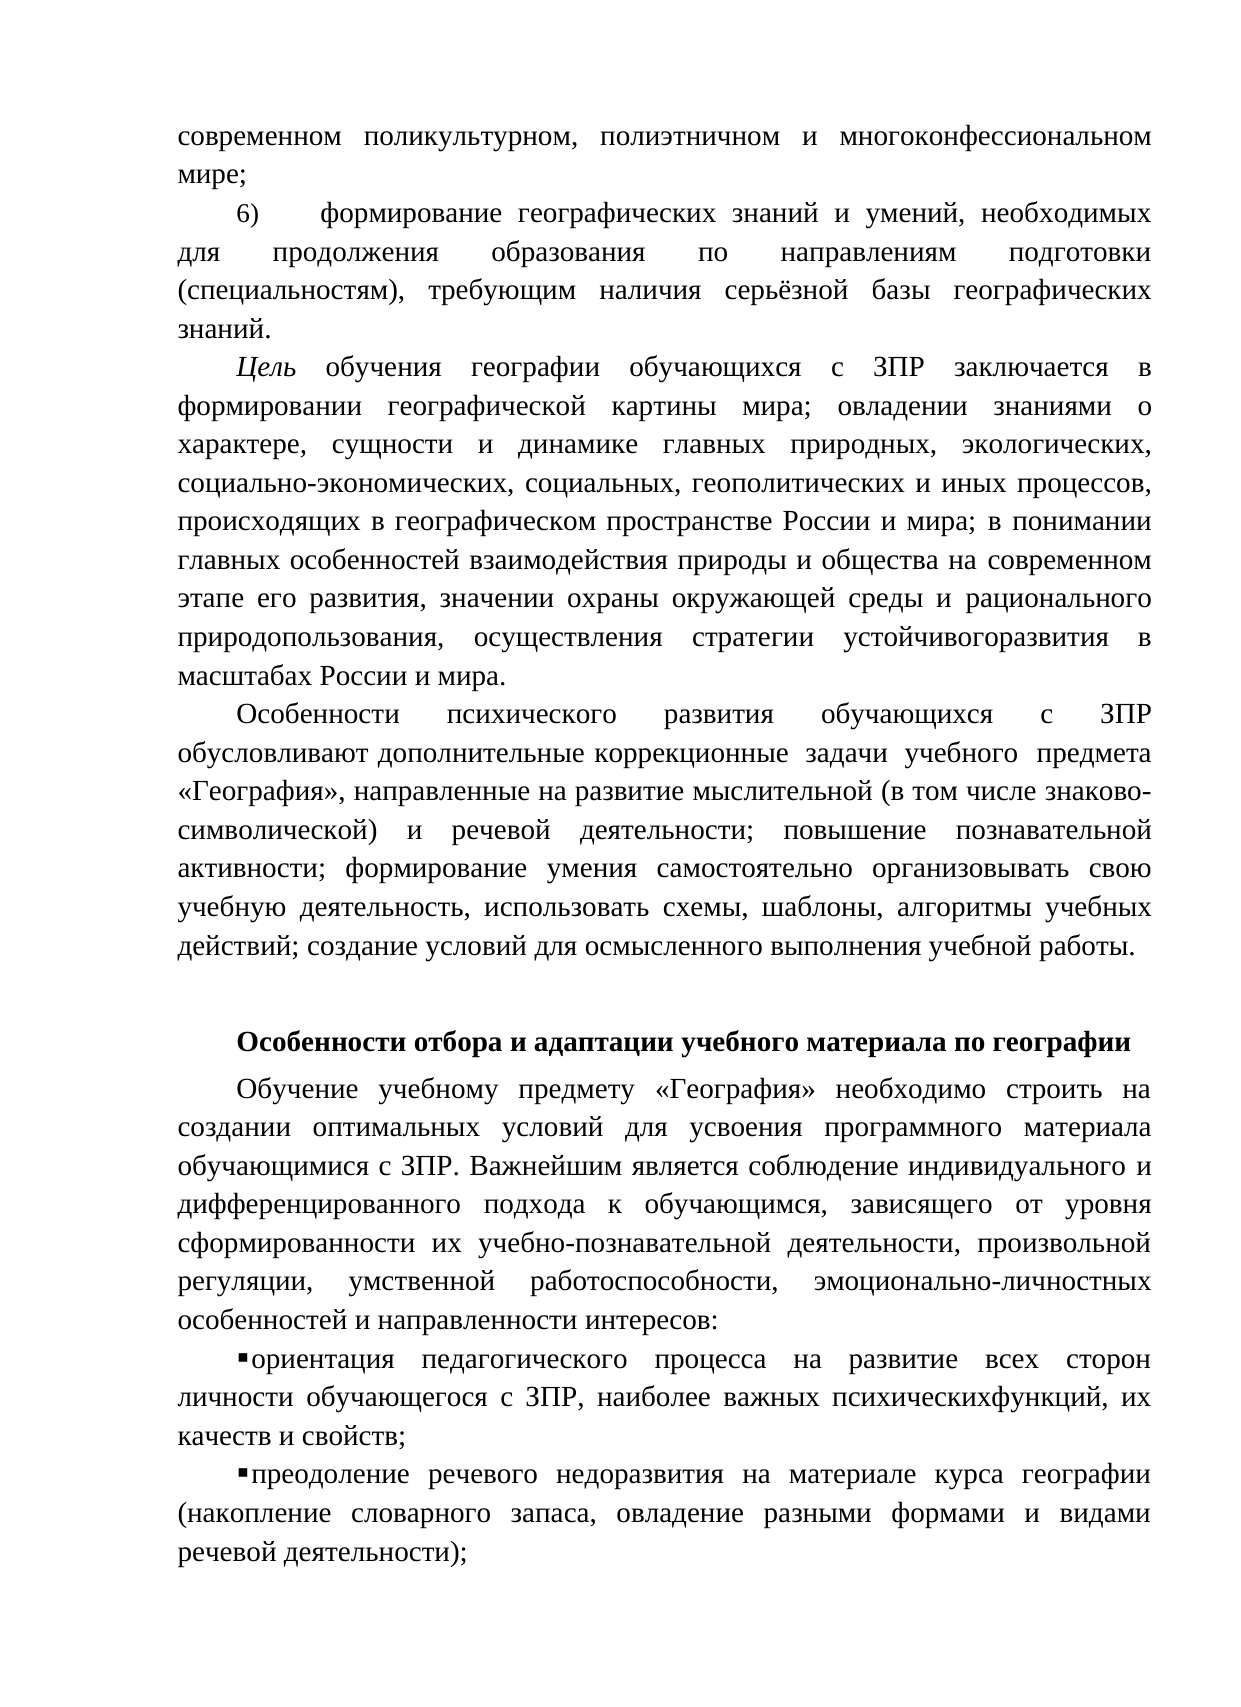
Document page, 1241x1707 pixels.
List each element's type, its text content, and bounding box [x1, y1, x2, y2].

text Особенности отбора и адаптации учебного материала по географии [177, 1024, 1152, 1058]
text Особенности психического развития обучающихся с ЗПР обусловливают дополнительные коррекционные задачи учебного предмета «География», направленные на развитие мыслительной (в том числе знаково-символической) и речевой деятельности; повышение познавательной активности; формирование умения самостоятельно организовывать свою учебную деятельность, использовать схемы, шаблоны, алгоритмы учебных действий; создание условий для осмысленного выполнения учебной работы. [177, 696, 1152, 961]
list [177, 118, 1152, 190]
list преодоление речевого недоразвития на материале курса географии (накопление словарного запаса, овладение разными формами и видами речевой деятельности); [177, 1456, 1152, 1567]
list формирование географических знаний и умений, необходимых для продолжения образования по направлениям подготовки (специальностям), требующим наличия серьёзной базы географических знаний. [177, 195, 1152, 344]
text Обучение учебному предмету «География» необходимо строить на создании оптимальных условий для усвоения программного материала обучающимися с ЗПР. Важнейшим является соблюдение индивидуального и дифференцированного подхода к обучающимся, зависящего от уровня сформированности их учебно-познавательной деятельности, произвольной регуляции, умственной работоспособности, эмоционально-личностных особенностей и направленности интересов: [177, 1071, 1152, 1336]
text Цель обучения географии обучающихся с ЗПР заключается в формировании географической картины мира; овладении знаниями о характере, сущности и динамике главных природных, экологических, социально-экономических, социальных, геополитических и иных процессов, происходящих в географическом пространстве России и мира; в понимании главных особенностей взаимодействия природы и общества на современном этапе его развития, значении охраны окружающей среды и рационального природопользования, осуществления стратегии устойчивогоразвития в масштабах России и мира. [177, 349, 1152, 691]
list ориентация педагогического процесса на развитие всех сторон личности обучающегося с ЗПР, наиболее важных психическихфункций, их качеств и свойств; [177, 1341, 1152, 1451]
